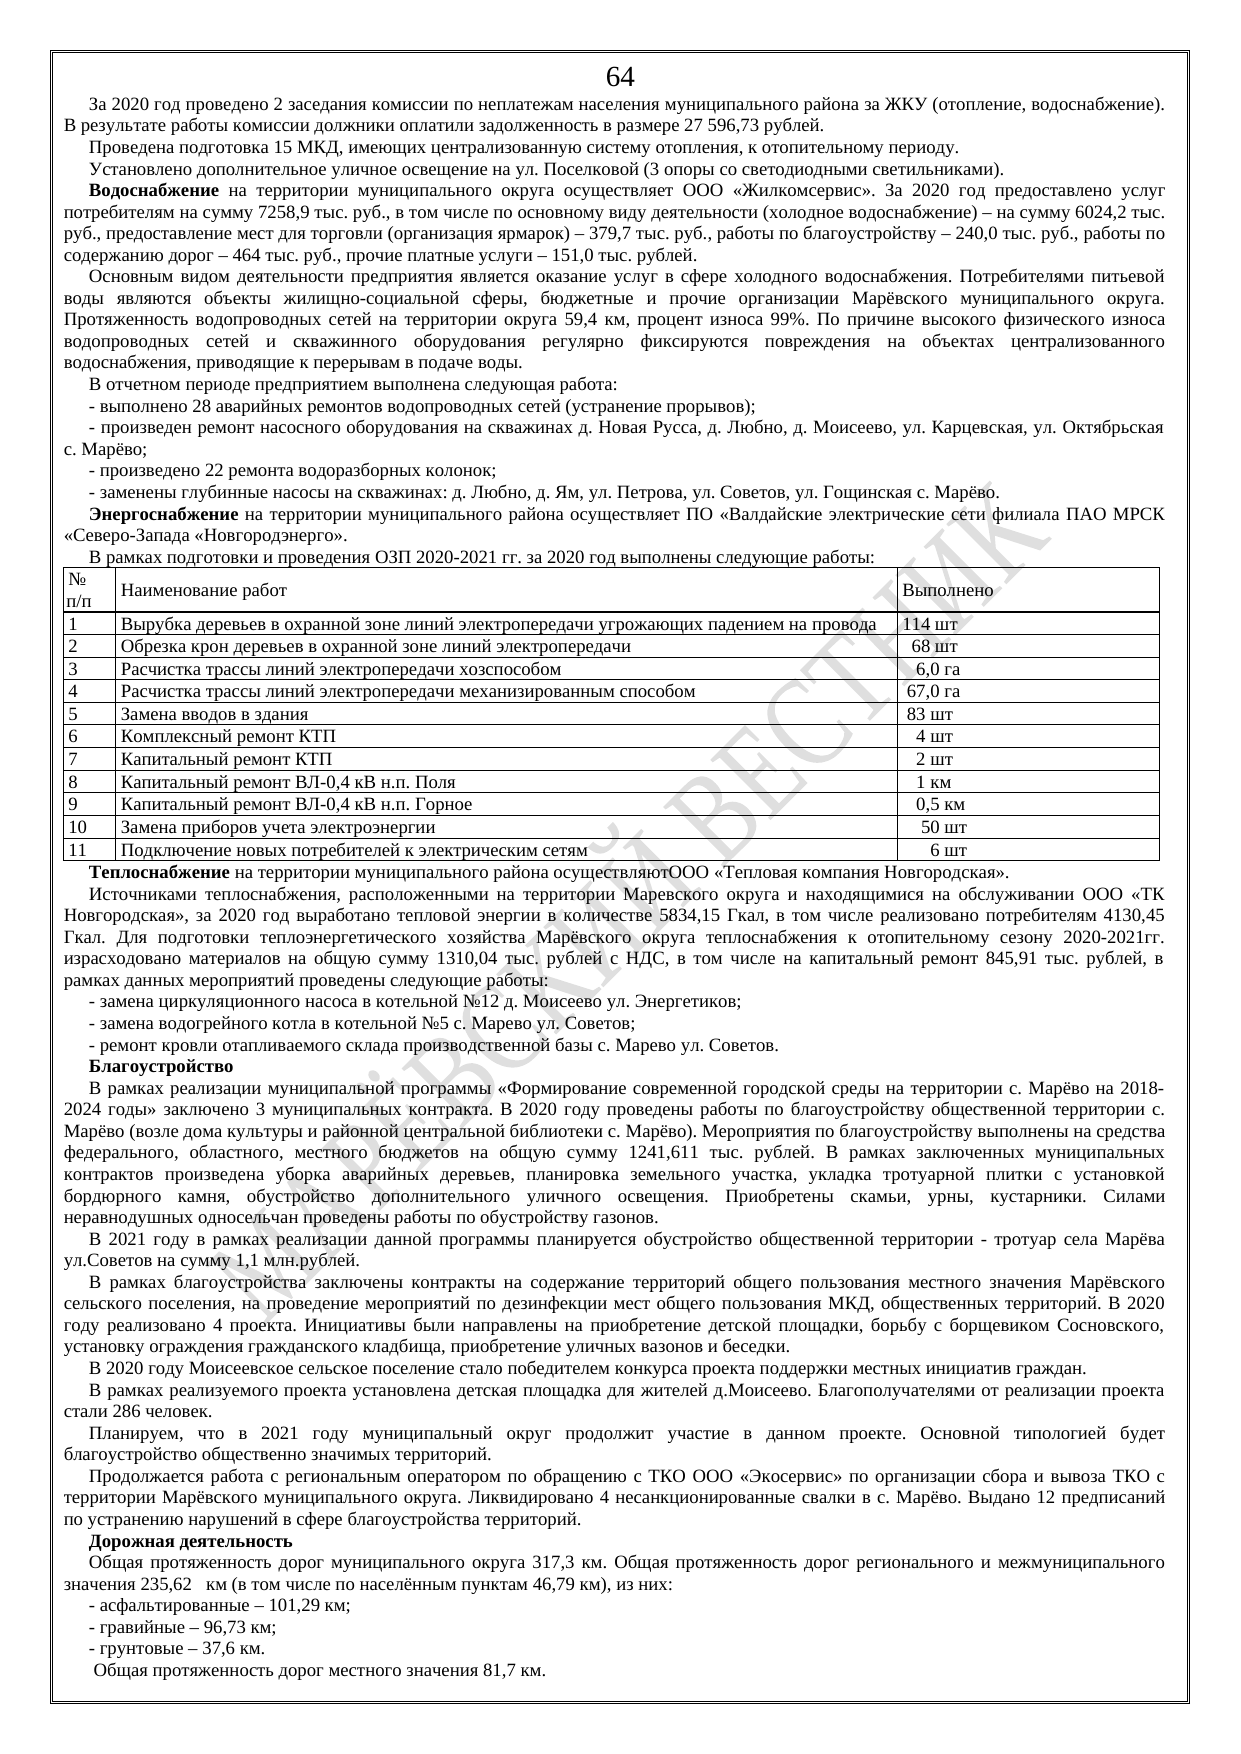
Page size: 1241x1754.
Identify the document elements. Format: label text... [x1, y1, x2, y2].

text - замена водогрейного котла в котельной №5 с. Марево ул. Советов; [63, 1012, 1167, 1033]
text Благоустройство [63, 1055, 1167, 1077]
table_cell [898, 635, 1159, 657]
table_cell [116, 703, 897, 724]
text В рамках реализации муниципальной программы «Формирование современной городской среды на территории с. Марёво на 2018-2024 годы» заключено 3 муниципальных контракта. В 2020 году проведены работы по благоустройству общественной территории с. Марёво (возле дома культуры и районной центральной библиотеки с. Марёво). Мероприятия по благоустройству выполнены на средства федерального, областного, местного бюджетов на общую сумму 1241,611 тыс. рублей. В рамках заключенных муниципальных контрактов произведена уборка аварийных деревьев, планировка земельного участка, укладка тротуарной плитки с установкой бордюрного камня, обустройство дополнительного уличного освещения. Приобретены скамьи, урны, кустарники. Силами неравнодушных односельчан проведены работы по обустройству газонов. [63, 1077, 1167, 1228]
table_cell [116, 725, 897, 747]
text Дорожная деятельность [63, 1529, 1167, 1551]
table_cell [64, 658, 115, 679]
text - грунтовые – 37,6 км. [63, 1637, 1167, 1659]
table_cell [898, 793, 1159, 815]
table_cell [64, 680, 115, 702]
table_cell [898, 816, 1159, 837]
text Основным видом деятельности предприятия является оказание услуг в сфере холодного водоснабжения. Потребителями питьевой воды являются объекты жилищно-социальной сферы, бюджетные и прочие организации Марёвского муниципального округа. Протяженность водопроводных сетей на территории округа 59,4 км, процент износа 99%. По причине высокого физического износа водопроводных сетей и скважинного оборудования регулярно фиксируются повреждения на объектах централизованного водоснабжения, приводящие к перерывам в подаче воды. [63, 265, 1167, 373]
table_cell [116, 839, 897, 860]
text В рамках подготовки и проведения ОЗП 2020-2021 гг. за 2020 год выполнены следующие работы: [63, 546, 1167, 567]
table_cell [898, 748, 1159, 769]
text - гравийные – 96,73 км; [63, 1616, 1167, 1637]
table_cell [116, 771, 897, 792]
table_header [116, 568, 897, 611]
text В 2020 году Моисеевское сельское поселение стало победителем конкурса проекта поддержки местных инициатив граждан. [63, 1357, 1167, 1378]
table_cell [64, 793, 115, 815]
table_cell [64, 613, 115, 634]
text Источниками теплоснабжения, расположенными на территории Маревского округа и находящимися на обслуживании ООО «ТК Новгородская», за 2020 год выработано тепловой энергии в количестве 5834,15 Гкал, в том числе реализовано потребителям 4130,45 Гкал. Для подготовки теплоэнергетического хозяйства Марёвского округа теплоснабжения к отопительному сезону 2020-2021гг. израсходовано материалов на общую сумму 1310,04 тыс. рублей с НДС, в том числе на капитальный ремонт 845,91 тыс. рублей, в рамках данных мероприятий проведены следующие работы: [63, 883, 1167, 990]
text - заменены глубинные насосы на скважинах: д. Любно, д. Ям, ул. Петрова, ул. Советов, ул. Гощинская с. Марёво. [63, 481, 1167, 502]
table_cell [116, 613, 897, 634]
text - ремонт кровли отапливаемого склада производственной базы с. Марево ул. Советов. [63, 1033, 1167, 1055]
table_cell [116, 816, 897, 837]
text - выполнено 28 аварийных ремонтов водопроводных сетей (устранение прорывов); [63, 394, 1167, 416]
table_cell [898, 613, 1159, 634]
text - произведен ремонт насосного оборудования на скважинах д. Новая Русса, д. Любно, д. Моисеево, ул. Карцевская, ул. Октябрьская с. Марёво; [63, 416, 1167, 459]
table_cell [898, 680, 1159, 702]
text В рамках реализуемого проекта установлена детская площадка для жителей д.Моисеево. Благополучателями от реализации проекта стали 286 человек. [63, 1378, 1167, 1422]
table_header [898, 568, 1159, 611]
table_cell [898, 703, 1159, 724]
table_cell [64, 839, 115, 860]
text Энергоснабжение на территории муниципального района осуществляет ПО «Валдайские электрические сети филиала ПАО МРСК «Северо-Запада «Новгородэнерго». [63, 502, 1167, 546]
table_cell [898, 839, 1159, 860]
text - произведено 22 ремонта водоразборных колонок; [63, 459, 1167, 481]
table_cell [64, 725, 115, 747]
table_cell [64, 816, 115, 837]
text Общая протяженность дорог местного значения 81,7 км. [63, 1659, 1167, 1680]
text - асфальтированные – 101,29 км; [63, 1594, 1167, 1616]
text В отчетном периоде предприятием выполнена следующая работа: [63, 373, 1167, 394]
text - замена циркуляционного насоса в котельной №12 д. Моисеево ул. Энергетиков; [63, 990, 1167, 1012]
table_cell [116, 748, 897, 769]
text За 2020 год проведено 2 заседания комиссии по неплатежам населения муниципального района за ЖКУ (отопление, водоснабжение). В результате работы комиссии должники оплатили задолженность в размере 27 596,73 рублей. [63, 93, 1167, 136]
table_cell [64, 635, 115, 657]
text В рамках благоустройства заключены контракты на содержание территорий общего пользования местного значения Марёвского сельского поселения, на проведение мероприятий по дезинфекции мест общего пользования МКД, общественных территорий. В 2020 году реализовано 4 проекта. Инициативы были направлены на приобретение детской площадки, борьбу с борщевиком Сосновского, установку ограждения гражданского кладбища, приобретение уличных вазонов и беседки. [63, 1271, 1167, 1357]
text Проведена подготовка 15 МКД, имеющих централизованную систему отопления, к отопительному периоду. [63, 136, 1167, 157]
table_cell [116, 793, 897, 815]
text Планируем, что в 2021 году муниципальный округ продолжит участие в данном проекте. Основной типологией будет благоустройство общественно значимых территорий. [63, 1422, 1167, 1465]
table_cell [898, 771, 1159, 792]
text Теплоснабжение на территории муниципального района осуществляютООО «Тепловая компания Новгородская». [63, 861, 1167, 883]
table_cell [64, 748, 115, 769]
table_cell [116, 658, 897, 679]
text Продолжается работа с региональным оператором по обращению с ТКО ООО «Экосервис» по организации сбора и вывоза ТКО с территории Марёвского муниципального округа. Ликвидировано 4 несанкционированные свалки в с. Марёво. Выдано 12 предписаний по устранению нарушений в сфере благоустройства территорий. [63, 1465, 1167, 1529]
text В 2021 году в рамках реализации данной программы планируется обустройство общественной территории - тротуар села Марёва ул.Советов на сумму 1,1 млн.рублей. [63, 1228, 1167, 1271]
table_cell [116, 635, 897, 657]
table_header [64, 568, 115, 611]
text Общая протяженность дорог муниципального округа 317,3 км. Общая протяженность дорог регионального и межмуниципального значения 235,62 км (в том числе по населённым пунктам 46,79 км), из них: [63, 1551, 1167, 1594]
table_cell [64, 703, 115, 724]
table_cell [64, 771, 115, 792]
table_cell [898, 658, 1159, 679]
text Водоснабжение на территории муниципального округа осуществляет ООО «Жилкомсервис». За 2020 год предоставлено услуг потребителям на сумму 7258,9 тыс. руб., в том числе по основному виду деятельности (холодное водоснабжение) – на сумму 6024,2 тыс. руб., предоставление мест для торговли (организация ярмарок) – 379,7 тыс. руб., работы по благоустройству – 240,0 тыс. руб., работы по содержанию дорог – 464 тыс. руб., прочие платные услуги – 151,0 тыс. рублей. [63, 179, 1167, 265]
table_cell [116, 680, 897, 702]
text Установлено дополнительное уличное освещение на ул. Поселковой (3 опоры со светодиодными светильниками). [63, 157, 1167, 179]
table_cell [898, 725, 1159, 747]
